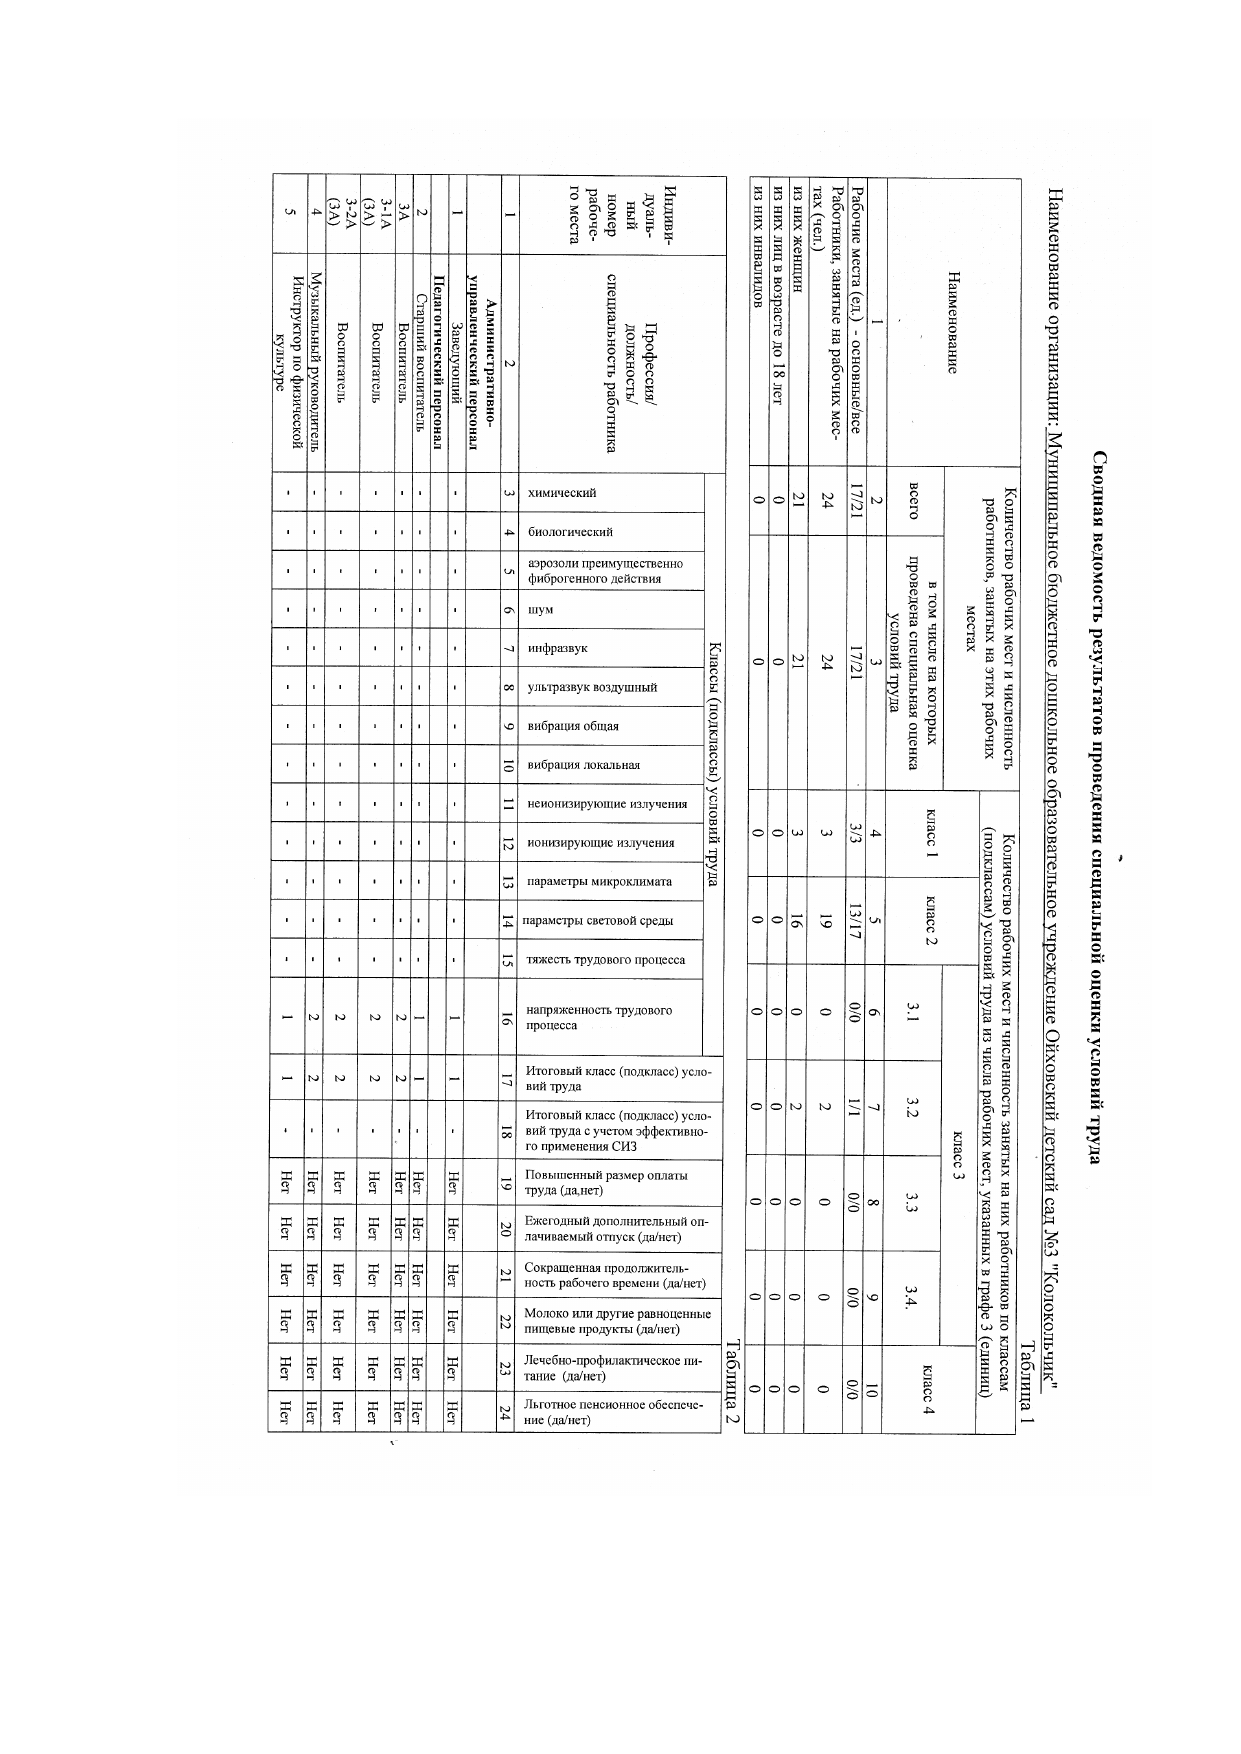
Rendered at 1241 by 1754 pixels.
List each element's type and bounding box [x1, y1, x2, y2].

picture [177, 118, 1152, 1496]
